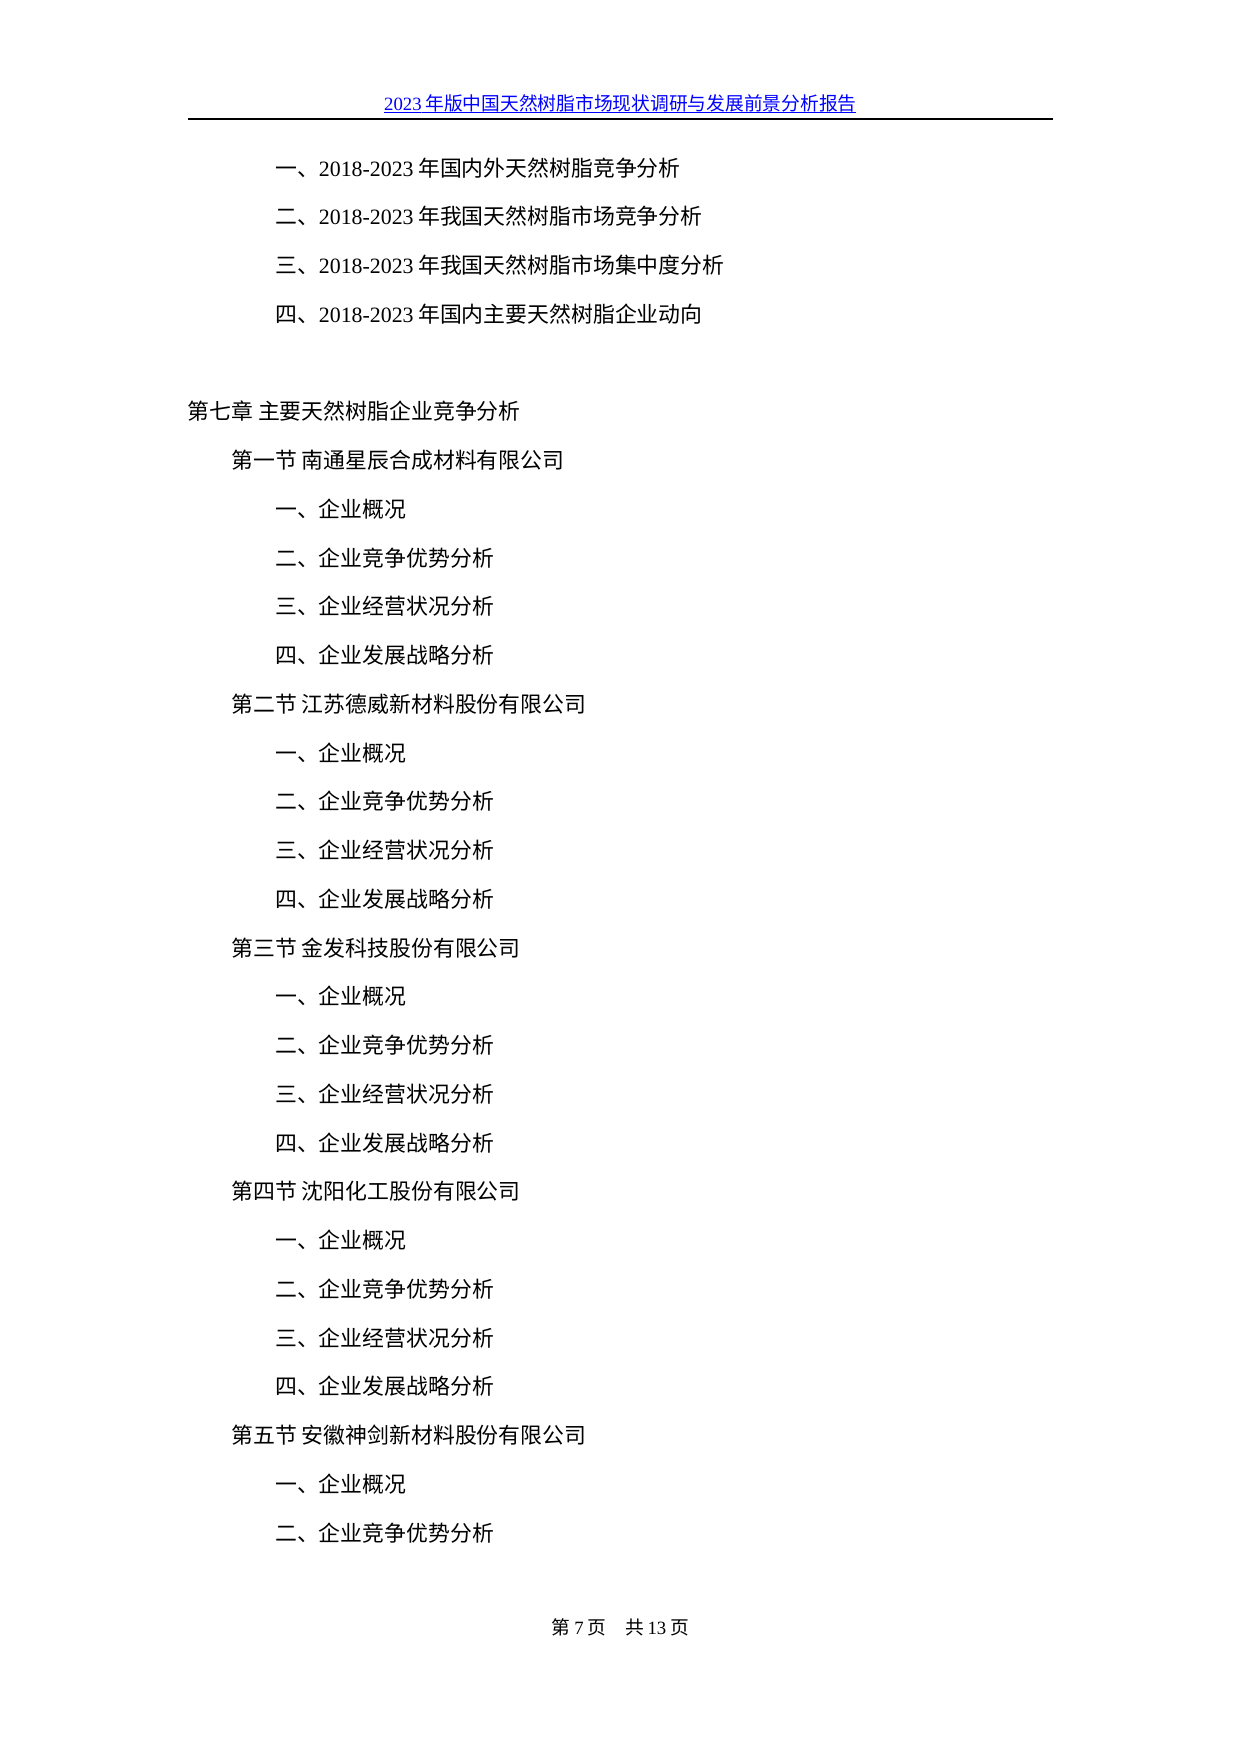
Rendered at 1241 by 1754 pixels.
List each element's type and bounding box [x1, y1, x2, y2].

text [187, 150, 1053, 1548]
